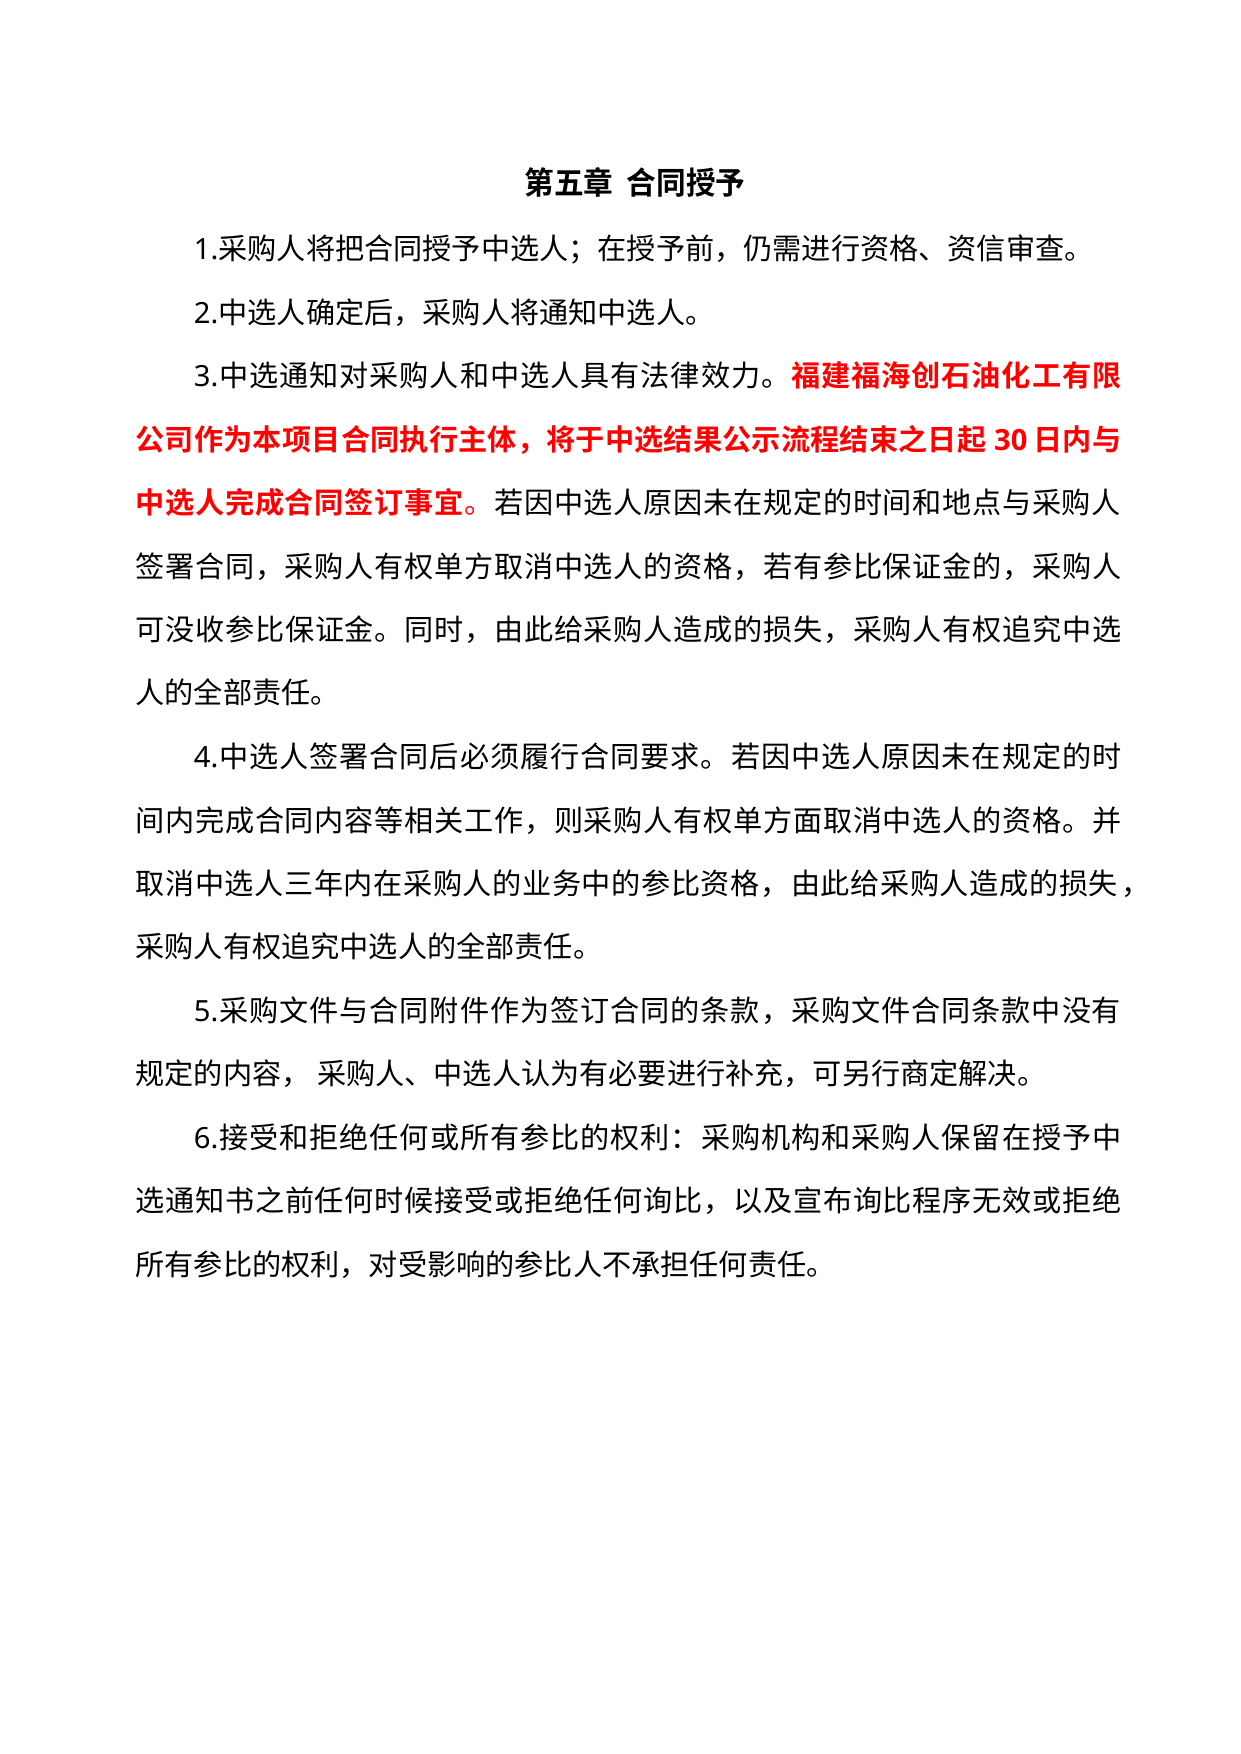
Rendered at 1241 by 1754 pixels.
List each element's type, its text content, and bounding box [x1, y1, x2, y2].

text 第五章 合同授予 [135, 158, 1134, 203]
text 3.中选通知对采购人和中选人具有法律效力。福建福海创石油化工有限公司作为本项目合同执行主体，将于中选结果公示流程结束之日起30日内与中选人完成合同签订事宜。若因中选人原因未在规定的时间和地点与采购人签署合同，采购人有权单方取消中选人的资格，若有参比保证金的，采购人可没收参比保证金。同时，由此给采购人造成的损失，采购人有权追究中选人的全部责任。 [135, 353, 1121, 712]
text 4.中选人签署合同后必须履行合同要求。若因中选人原因未在规定的时间内完成合同内容等相关工作，则采购人有权单方面取消中选人的资格。并取消中选人三年内在采购人的业务中的参比资格，由此给采购人造成的损失，采购人有权追究中选人的全部责任。 [135, 733, 1121, 966]
text 5.采购文件与合同附件作为签订合同的条款，采购文件合同条款中没有规定的内容， 采购人、中选人认为有必要进行补充，可另行商定解决。 [135, 987, 1121, 1093]
text 1.采购人将把合同授予中选人；在授予前，仍需进行资格、资信审查。 [135, 226, 1121, 268]
text 2.中选人确定后，采购人将通知中选人。 [135, 289, 1121, 332]
text 6.接受和拒绝任何或所有参比的权利：采购机构和采购人保留在授予中选通知书之前任何时候接受或拒绝任何询比，以及宣布询比程序无效或拒绝所有参比的权利，对受影响的参比人不承担任何责任。 [135, 1114, 1121, 1284]
